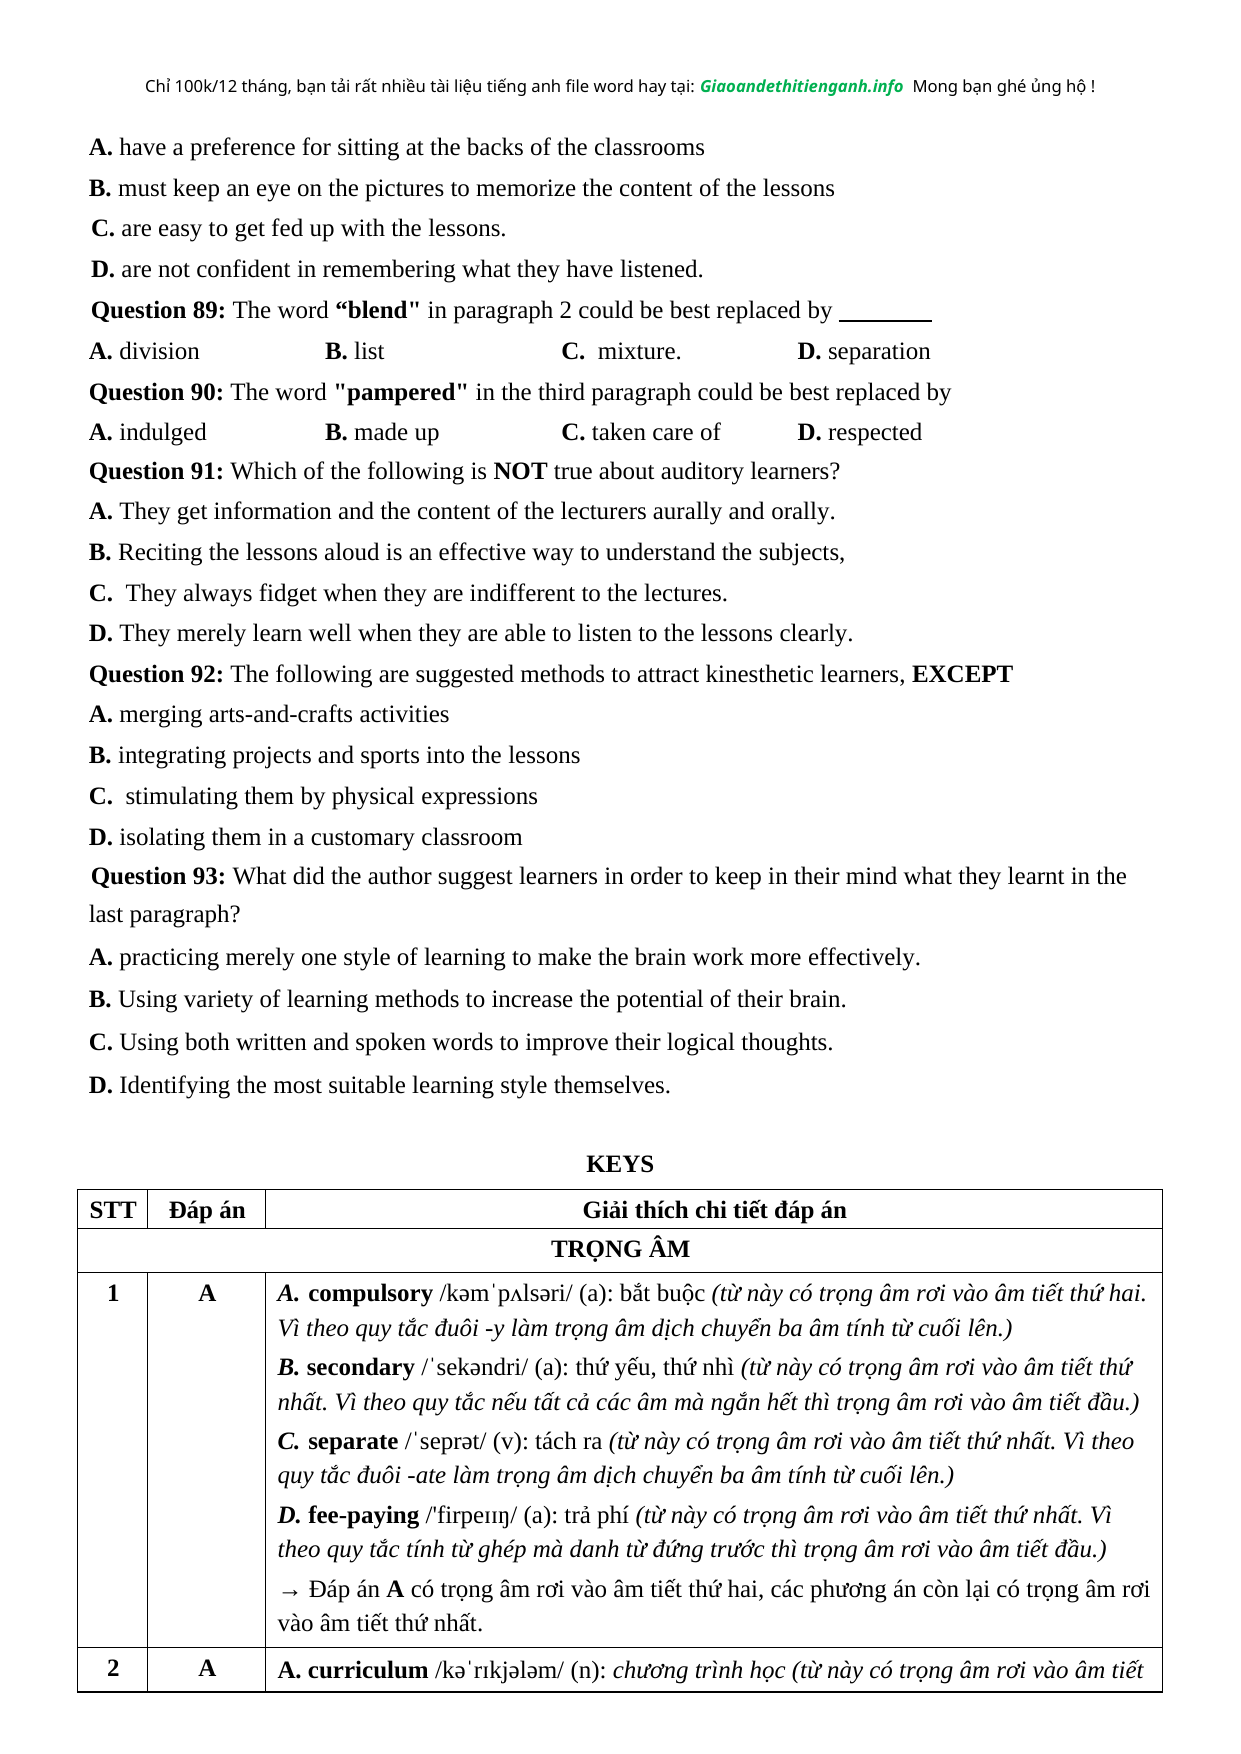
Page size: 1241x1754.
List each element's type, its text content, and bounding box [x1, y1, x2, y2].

list isolating them in a customary classroom [89, 822, 1176, 851]
list Using variety of learning methods to increase the potential of their brain. [89, 984, 1176, 1013]
table_cell A [148, 1273, 265, 1647]
list They merely learn well when they are able to listen to the lessons clearly. [89, 618, 1176, 647]
text A. indulged B. made up C. taken care of D. respected [88, 417, 1176, 446]
table_cell A [148, 1648, 265, 1691]
list Reciting the lessons aloud is an effective way to understand the subjects, [89, 537, 1176, 565]
text Question 93: What did the author suggest learners in order to keep in their mind what they learnt in the last paragraph? [88, 861, 1129, 928]
text Question 90: The word "pampered" in the third paragraph could be best replaced by [88, 377, 1176, 406]
text Question 89: The word “blend" in paragraph 2 could be best replaced by [91, 295, 1176, 324]
list They get information and the content of the lecturers aurally and orally. [89, 496, 1176, 524]
list must keep an eye on the pictures to memorize the content of the lessons [89, 173, 1176, 201]
text A. division B. list C. mixture. D. separation [88, 336, 1176, 365]
table_header STT [78, 1190, 147, 1228]
list stimulating them by physical expressions [89, 781, 1176, 809]
list merging arts-and-crafts activities [89, 699, 1176, 728]
table_cell A. curriculum /kəˈrɪkjələm/ (n): chương trình học (từ này có trọng âm rơi vào âm tiết [266, 1648, 1162, 1691]
list integrating projects and sports into the lessons [89, 740, 1176, 769]
list Identifying the most suitable learning style themselves. [89, 1070, 1176, 1099]
list practicing merely one style of learning to make the brain work more effectively. [89, 942, 1176, 970]
table_cell 2 [78, 1648, 147, 1691]
text Question 92: The following are suggested methods to attract kinesthetic learners, EXCEPT [88, 659, 1176, 688]
list are easy to get fed up with the lessons. [91, 213, 1176, 242]
table_header Giải thích chi tiết đáp án [266, 1190, 1162, 1228]
table_header Đáp án [148, 1190, 265, 1228]
list are not confident in remembering what they have listened. [91, 254, 1176, 283]
table_cell 1 [78, 1273, 147, 1647]
table_cell TRỌNG ÂM [78, 1229, 1162, 1272]
subtitle KEYS [486, 1149, 755, 1178]
table_cell compulsory /kəmˈpʌlsəri/ (a): bắt buộc (từ này có trọng âm rơi vào âm tiết thứ hai. Vì theo quy tắc đuôi -y làm trọng âm dịch chuyển ba âm tính từ cuối lên.) secondary /ˈsekəndri/ (a): thứ yếu, thứ nhì (từ này có trọng âm rơi vào âm tiết thứ nhất. Vì theo quy tắc nếu tất cả các âm mà ngắn hết thì trọng âm rơi vào âm tiết đầu.) separate /ˈseprət/ (v): tách ra (từ này có trọng âm rơi vào âm tiết thứ nhất. Vì theo quy tắc đuôi -ate làm trọng âm dịch chuyển ba âm tính từ cuối lên.) fee-paying /'firpeɪɪŋ/ (a): trả phí (từ này có trọng âm rơi vào âm tiết thứ nhất. Vì theo quy tắc tính từ ghép mà danh từ đứng trước thì trọng âm rơi vào âm tiết đầu.) → Đáp án A có trọng âm rơi vào âm tiết thứ hai, các phương án còn lại có trọng âm rơi vào âm tiết thứ nhất. [266, 1273, 1162, 1647]
list have a preference for sitting at the backs of the classrooms [89, 132, 1176, 160]
text Question 91: Which of the following is NOT true about auditory learners? [88, 456, 1176, 485]
list They always fidget when they are indifferent to the lectures. [89, 578, 1176, 606]
list Using both written and spoken words to improve their logical thoughts. [89, 1027, 1176, 1056]
